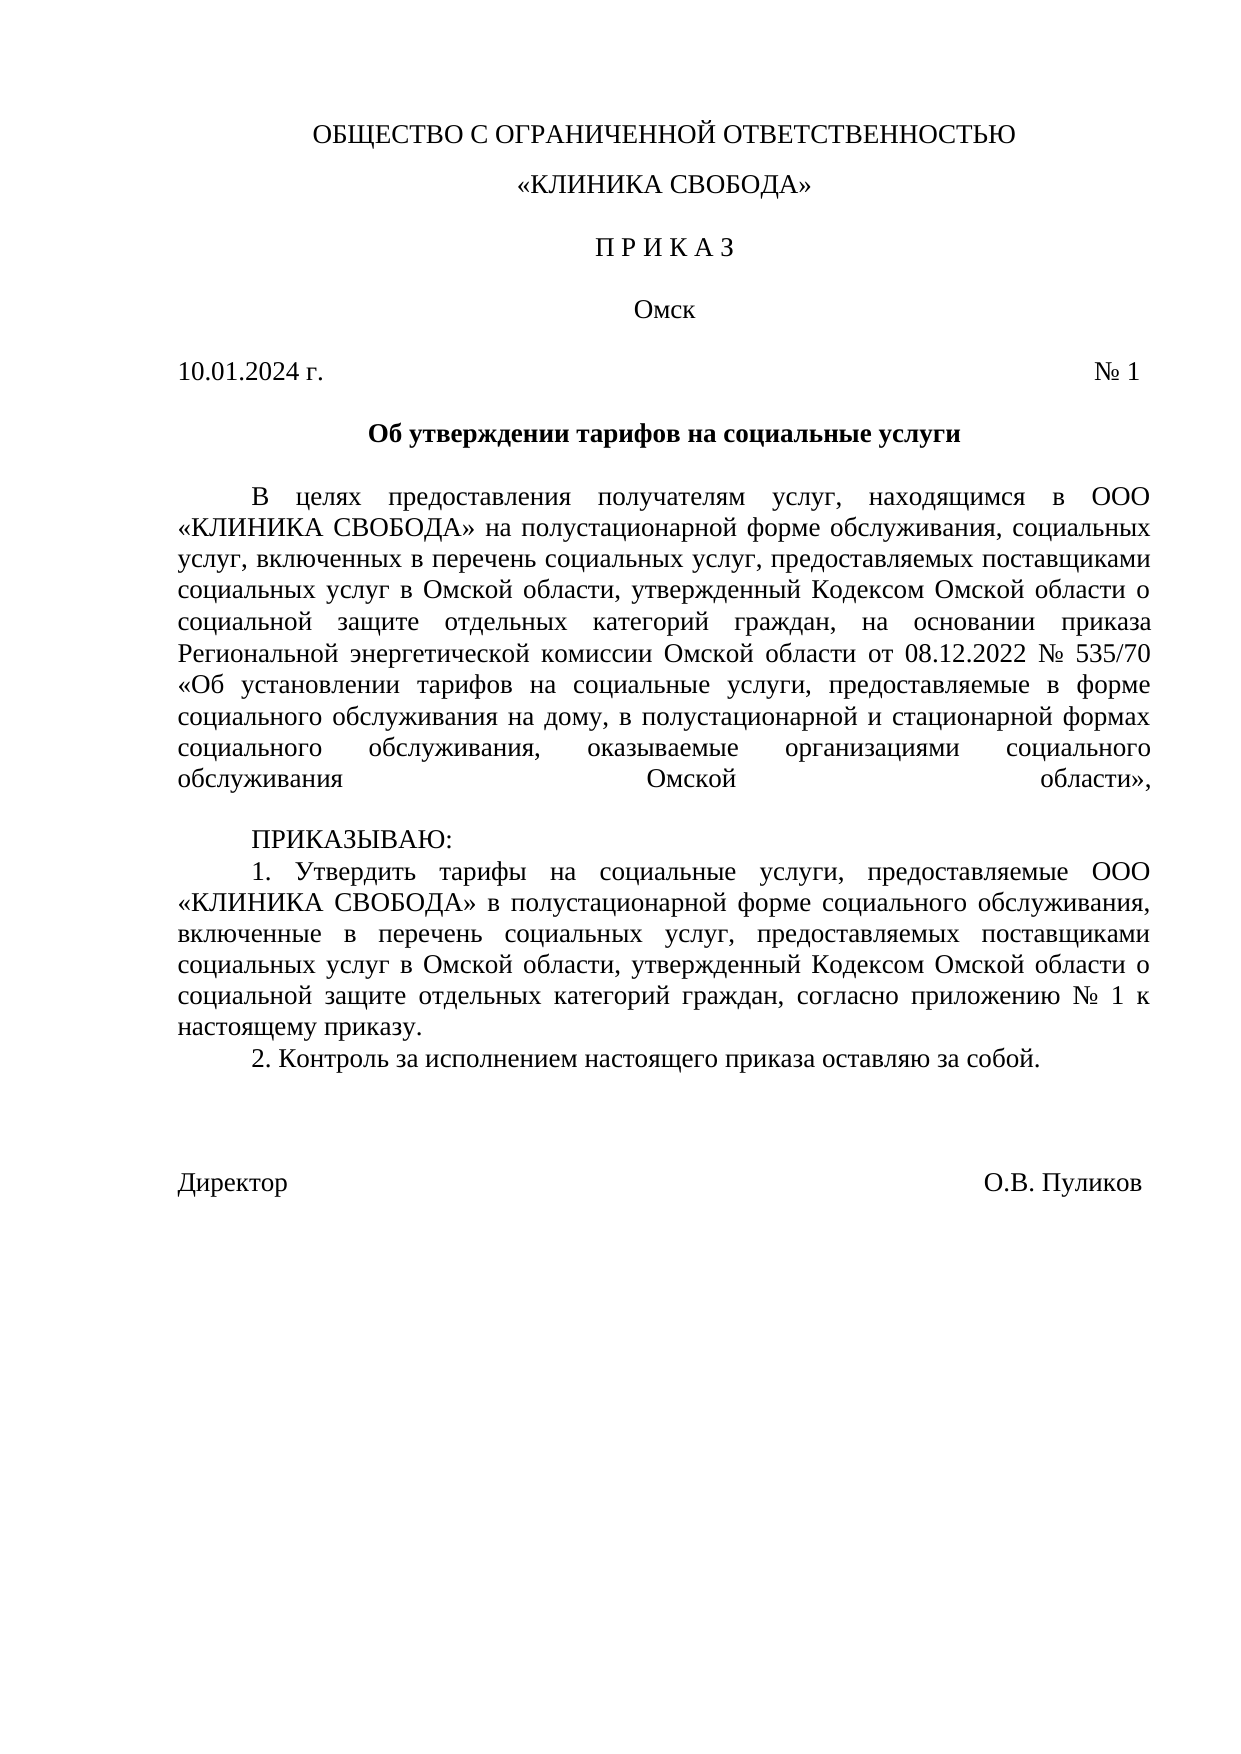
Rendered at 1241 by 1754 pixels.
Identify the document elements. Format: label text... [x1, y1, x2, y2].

text П Р И К А З [177, 231, 1152, 262]
text Об утверждении тарифов на социальные услуги [177, 417, 1152, 449]
text ОБЩЕСТВО С ОГРАНИЧЕННОЙ ОТВЕТСТВЕННОСТЬЮ [177, 118, 1152, 149]
text Омск [177, 293, 1152, 324]
text 2. Контроль за исполнением настоящего приказа оставляю за собой. [177, 1042, 1152, 1073]
text 1. Утвердить тарифы на социальные услуги, предоставляемые ООО «КЛИНИКА СВОБОДА» в полустационарной форме социального обслуживания, включенные в перечень социальных услуг, предоставляемых поставщиками социальных услуг в Омской области, утвержденный Кодексом Омской области о социальной защите отдельных категорий граждан, согласно приложению № 1 к настоящему приказу. [177, 855, 1152, 1042]
text В целях предоставления получателям услуг, находящимся в ООО «КЛИНИКА СВОБОДА» на полустационарной форме обслуживания, социальных услуг, включенных в перечень социальных услуг, предоставляемых поставщиками социальных услуг в Омской области, утвержденный Кодексом Омской области о социальной защите отдельных категорий граждан, на основании приказа Региональной энергетической комиссии Омской области от 08.12.2022 № 535/70 «Об установлении тарифов на социальные услуги, предоставляемые в форме социального обслуживания на дому, в полустационарной и стационарной формах социального обслуживания, оказываемые организациями социального обслуживания Омской области», [177, 480, 1152, 824]
text 10.01.2024 г. № 1 [177, 355, 1152, 386]
text «КЛИНИКА СВОБОДА» [177, 168, 1152, 199]
text ПРИКАЗЫВАЮ: [177, 824, 1152, 855]
text Директор О.В. Пуликов [177, 1166, 1152, 1197]
